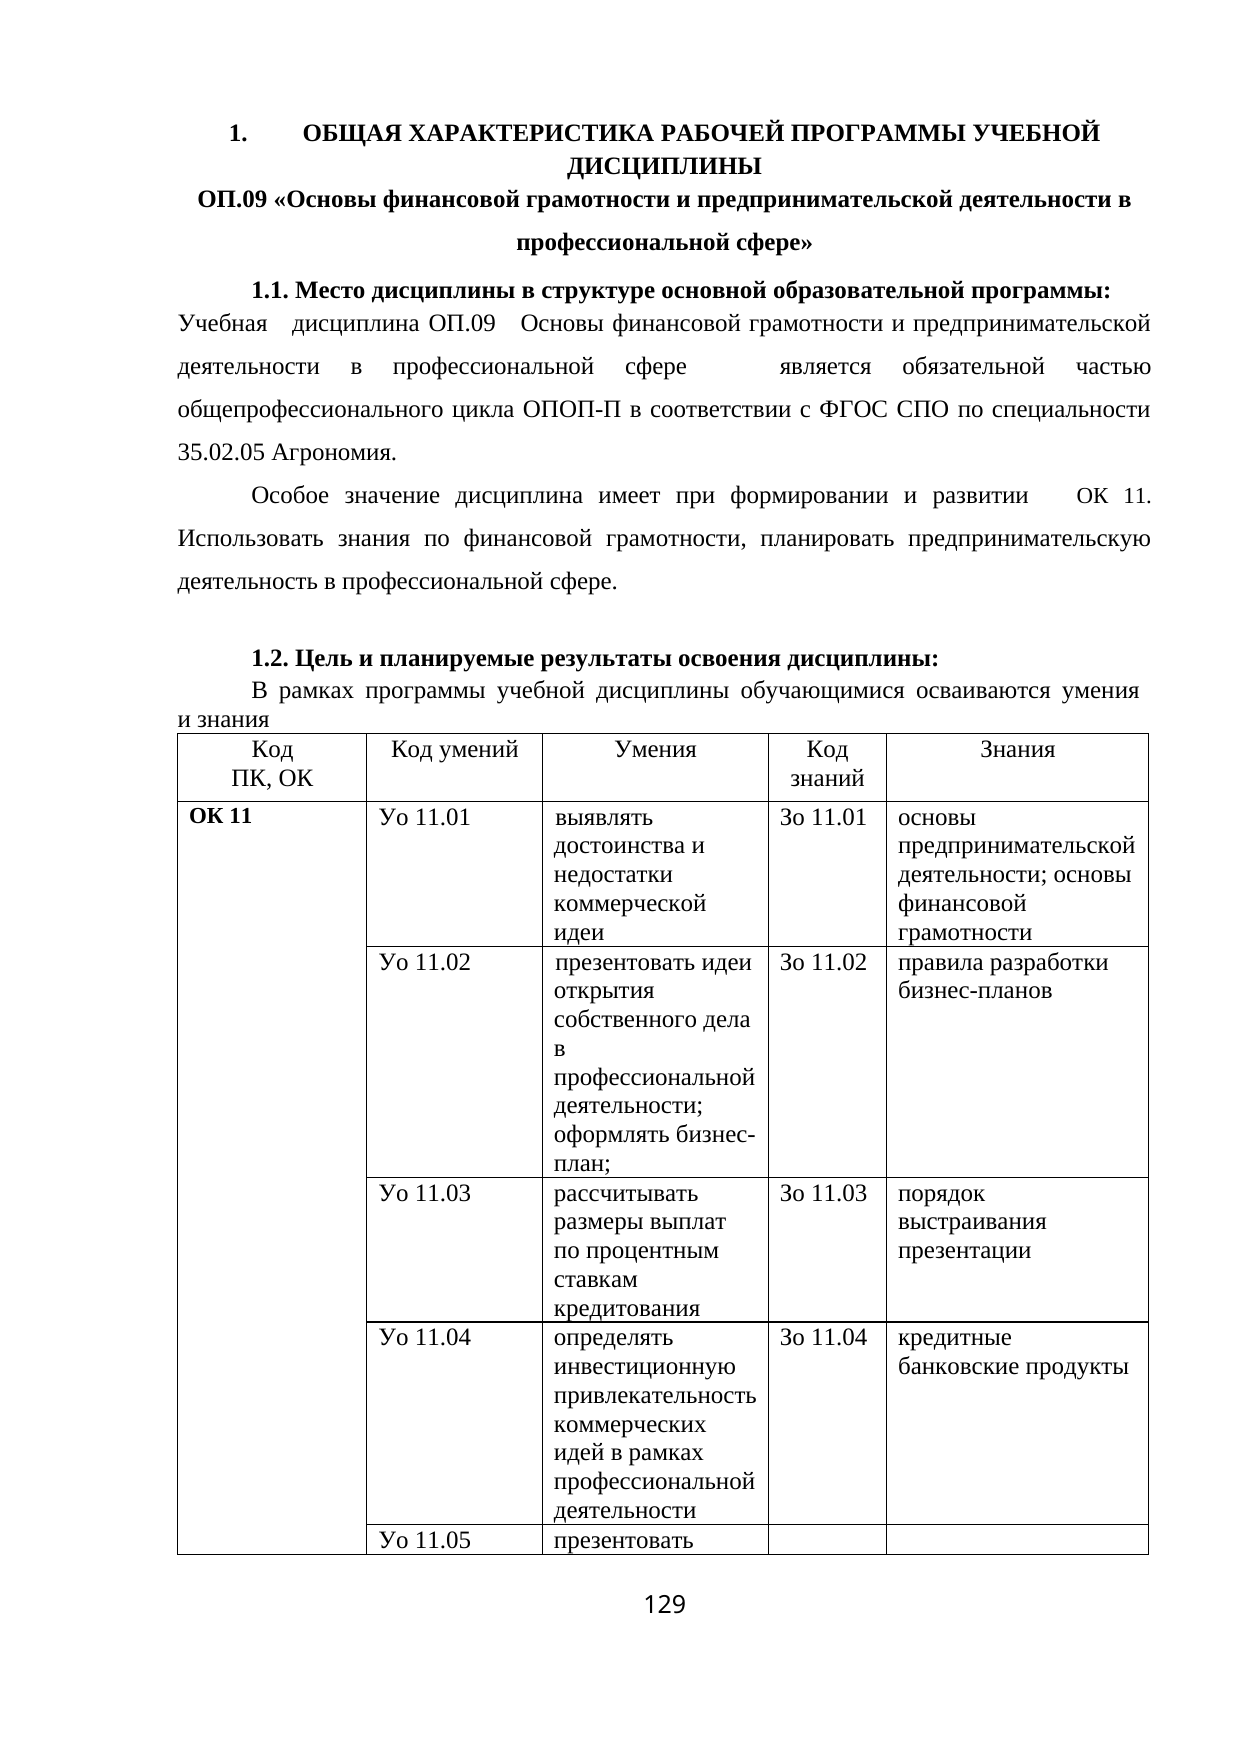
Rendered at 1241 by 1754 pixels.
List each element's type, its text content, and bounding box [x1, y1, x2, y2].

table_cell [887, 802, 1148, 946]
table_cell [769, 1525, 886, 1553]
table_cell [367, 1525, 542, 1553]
text Особое значение дисциплина имеет при формировании и развитии ОК 11. Использовать знания по финансовой грамотности, планировать предпринимательскую деятельность в профессиональной сфере. [177, 480, 1152, 595]
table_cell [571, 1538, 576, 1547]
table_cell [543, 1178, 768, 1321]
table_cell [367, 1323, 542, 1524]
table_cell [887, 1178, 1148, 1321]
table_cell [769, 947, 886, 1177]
text ОП.09 «Основы финансовой грамотности и предпринимательской деятельности в профессиональной сфере» [177, 184, 1152, 256]
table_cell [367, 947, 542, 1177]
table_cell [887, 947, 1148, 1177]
text 1.2. Цель и планируемые результаты освоения дисциплины: [177, 643, 1152, 671]
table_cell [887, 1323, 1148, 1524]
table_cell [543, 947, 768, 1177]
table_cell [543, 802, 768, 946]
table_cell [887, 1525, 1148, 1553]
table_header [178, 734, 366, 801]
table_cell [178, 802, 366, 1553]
text Учебная дисциплина ОП.09 Основы финансовой грамотности и предпринимательской деятельности в профессиональной сфере является обязательной частью общепрофессионального цикла ОПОП-П в соответствии с ФГОС СПО по специальности 35.02.05 Агрономия. [177, 308, 1152, 466]
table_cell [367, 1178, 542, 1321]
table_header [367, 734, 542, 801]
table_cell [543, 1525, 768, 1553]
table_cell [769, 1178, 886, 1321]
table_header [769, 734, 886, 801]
list ОБЩАЯ ХАРАКТЕРИСТИКА РАБОЧЕЙ ПРОГРАММЫ УЧЕБНОЙ ДИСЦИПЛИНЫ [177, 118, 1152, 180]
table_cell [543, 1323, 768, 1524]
text В рамках программы учебной дисциплины обучающимися осваиваются умения и знания [177, 676, 1152, 733]
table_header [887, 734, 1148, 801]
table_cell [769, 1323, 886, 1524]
text 1.1. Место дисциплины в структуре основной образовательной программы: [177, 275, 1152, 303]
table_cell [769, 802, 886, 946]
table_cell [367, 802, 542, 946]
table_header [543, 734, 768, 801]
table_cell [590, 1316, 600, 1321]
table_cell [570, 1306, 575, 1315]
